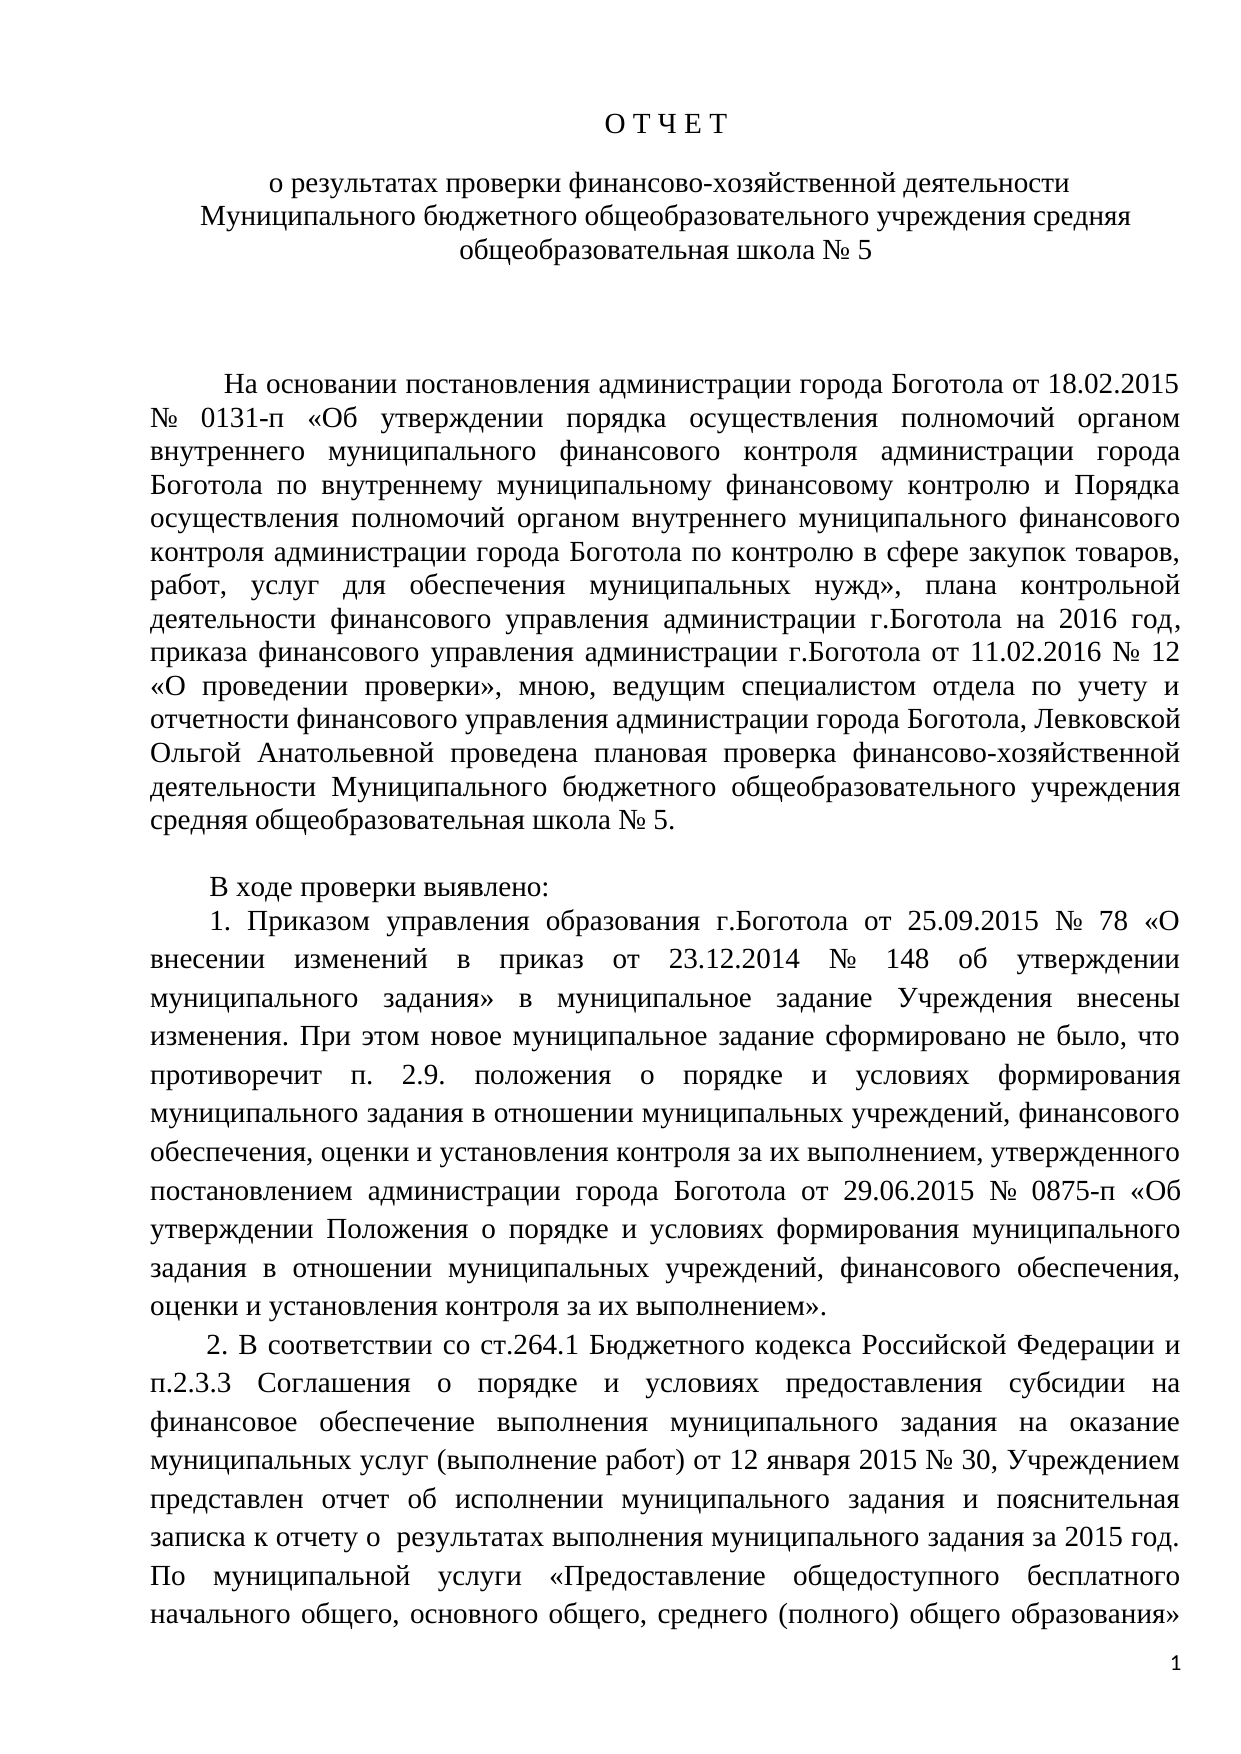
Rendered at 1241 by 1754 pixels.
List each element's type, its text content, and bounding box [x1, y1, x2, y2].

text о результатах проверки финансово-хозяйственной деятельности Муниципального бюджетного общеобразовательного учреждения средняя общеобразовательная школа № 5 [150, 165, 1181, 266]
title В ходе проверки выявлено: [150, 869, 1181, 903]
text О Т Ч Е Т [150, 106, 1181, 140]
text На основании постановления администрации города Боготола от 18.02.2015 № 0131-п «Об утверждении порядка осуществления полномочий органом внутреннего муниципального финансового контроля администрации города Боготола по внутреннему муниципальному финансовому контролю и Порядка осуществления полномочий органом внутреннего муниципального финансового контроля администрации города Боготола по контролю в сфере закупок товаров, работ, услуг для обеспечения муниципальных нужд», плана контрольной деятельности финансового управления администрации г.Боготола на 2016 год, приказа финансового управления администрации г.Боготола от 11.02.2016 № 12 «О проведении проверки», мною, ведущим специалистом отдела по учету и отчетности финансового управления администрации города Боготола, Левковской Ольгой Анатольевной проведена плановая проверка финансово-хозяйственной деятельности Муниципального бюджетного общеобразовательного учреждения средняя общеобразовательная школа № 5. [150, 366, 1181, 836]
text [150, 1327, 1181, 1630]
text 1. Приказом управления образования г.Боготола от 25.09.2015 № 78 «О внесении изменений в приказ от 23.12.2014 № 148 об утверждении муниципального задания» в муниципальное задание Учреждения внесены изменения. При этом новое муниципальное задание сформировано не было, что противоречит п. 2.9. положения о порядке и условиях формирования муниципального задания в отношении муниципальных учреждений, финансового обеспечения, оценки и установления контроля за их выполнением, утвержденного постановлением администрации города Боготола от 29.06.2015 № 0875-п «Об утверждении Положения о порядке и условиях формирования муниципального задания в отношении муниципальных учреждений, финансового обеспечения, оценки и установления контроля за их выполнением». [150, 903, 1181, 1322]
